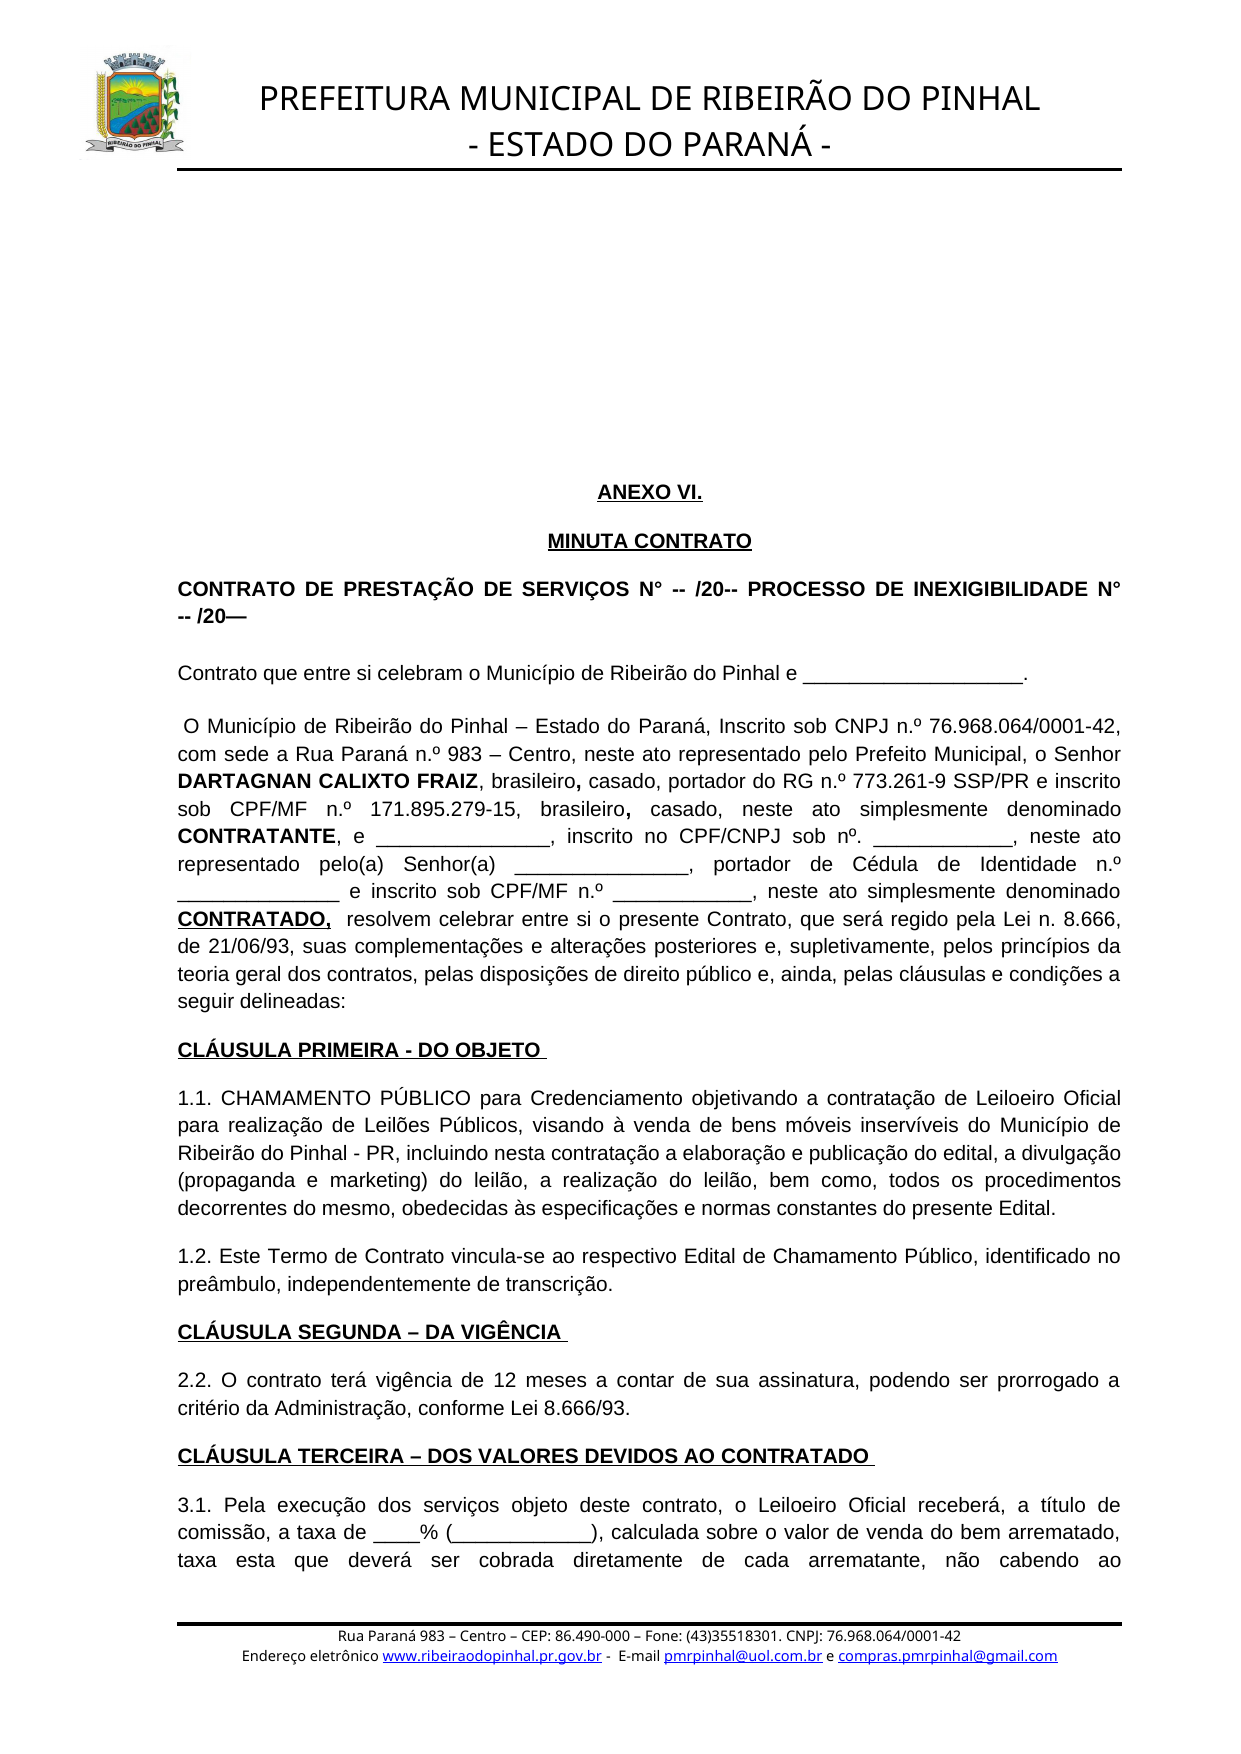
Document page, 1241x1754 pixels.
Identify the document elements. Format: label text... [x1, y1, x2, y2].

text ANEXO VI. [177, 480, 1122, 504]
text CONTRATO DE PRESTAÇÃO DE SERVIÇOS N° -- /20-- PROCESSO DE INEXIGIBILIDADE N° -- /20— [177, 577, 1122, 628]
text CLÁUSULA PRIMEIRA - DO OBJETO [177, 1037, 1122, 1061]
text 1.1. CHAMAMENTO PÚBLICO para Credenciamento objetivando a contratação de Leiloeiro Oficial para realização de Leilões Públicos, visando à venda de bens móveis inservíveis do Município de Ribeirão do Pinhal - PR, incluindo nesta contratação a elaboração e publicação do edital, a divulgação (propaganda e marketing) do leilão, a realização do leilão, bem como, todos os procedimentos decorrentes do mesmo, obedecidas às especificações e normas constantes do presente Edital. [177, 1086, 1122, 1220]
text O Município de Ribeirão do Pinhal – Estado do Paraná, Inscrito sob CNPJ n.º 76.968.064/0001-42, com sede a Rua Paraná n.º 983 – Centro, neste ato representado pelo Prefeito Municipal, o Senhor DARTAGNAN CALIXTO FRAIZ, brasileiro, casado, portador do RG n.º 773.261-9 SSP/PR e inscrito sob CPF/MF n.º 171.895.279-15, brasileiro, casado, neste ato simplesmente denominado CONTRATANTE, e _______________, inscrito no CPF/CNPJ sob nº. ____________, neste ato representado pelo(a) Senhor(a) _______________, portador de Cédula de Identidade n.º ______________ e inscrito sob CPF/MF n.º ____________, neste ato simplesmente denominado CONTRATADO, resolvem celebrar entre si o presente Contrato, que será regido pela Lei n. 8.666, de 21/06/93, suas complementações e alterações posteriores e, supletivamente, pelos princípios da teoria geral dos contratos, pelas disposições de direito público e, ainda, pelas cláusulas e condições a seguir delineadas: [177, 714, 1122, 1013]
text CLÁUSULA TERCEIRA – DOS VALORES DEVIDOS AO CONTRATADO [177, 1444, 1122, 1468]
text Contrato que entre si celebram o Município de Ribeirão do Pinhal e ___________________. [177, 661, 1122, 685]
picture [79, 45, 192, 160]
text MINUTA CONTRATO [177, 528, 1122, 552]
text CLÁUSULA SEGUNDA – DA VIGÊNCIA [177, 1320, 1122, 1344]
text 2.2. O contrato terá vigência de 12 meses a contar de sua assinatura, podendo ser prorrogado a critério da Administração, conforme Lei 8.666/93. [177, 1368, 1122, 1420]
text 1.2. Este Termo de Contrato vincula-se ao respectivo Edital de Chamamento Público, identificado no preâmbulo, independentemente de transcrição. [177, 1244, 1122, 1296]
